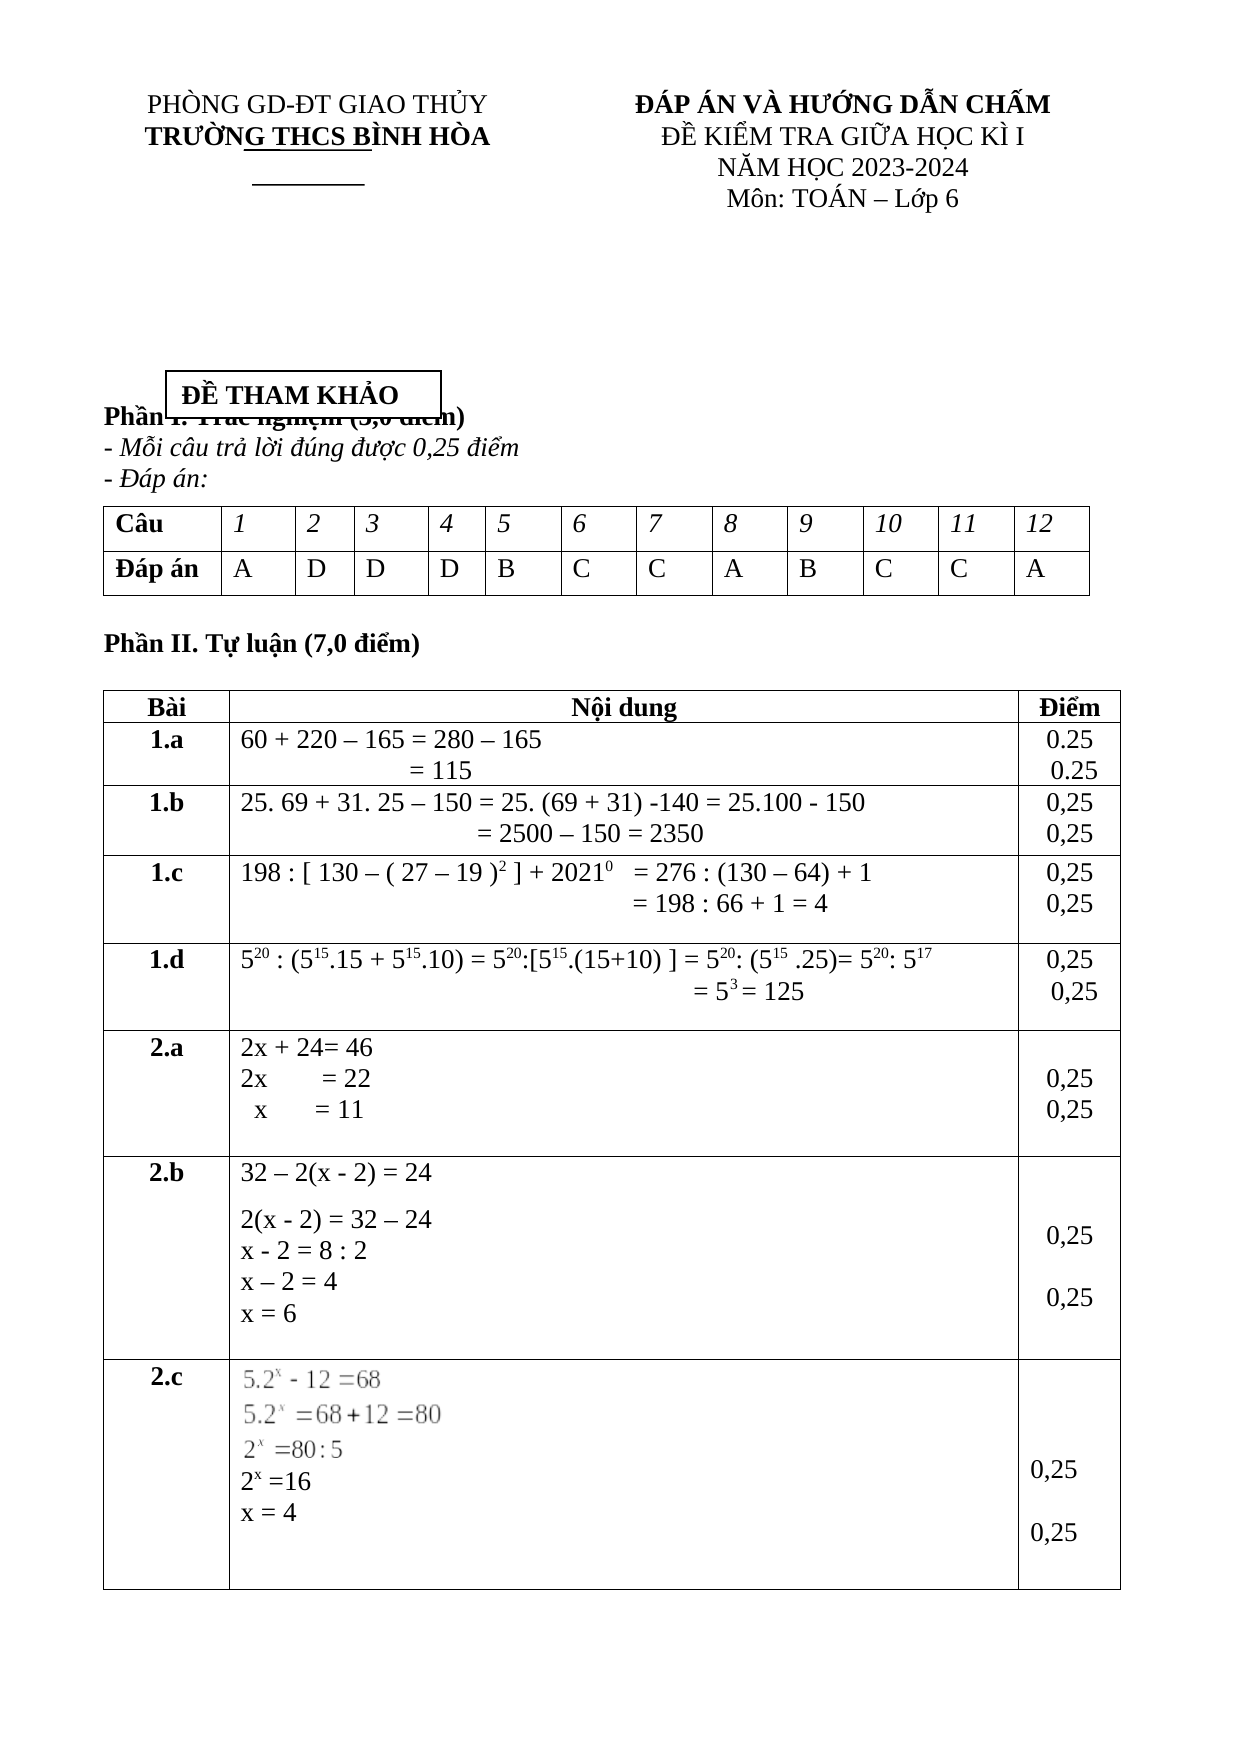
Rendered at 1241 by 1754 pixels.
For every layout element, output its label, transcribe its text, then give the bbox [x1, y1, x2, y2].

table_cell B [788, 552, 863, 595]
table_cell D [296, 552, 354, 595]
table_cell 2.c [104, 1360, 229, 1589]
table_cell 520 : (515.15 + 515.10) = 520:[515.(15+10) ] = 520: (515 .25)= 520: 517 = 53 = 125 [230, 944, 1018, 1030]
table_header 12 [1015, 507, 1089, 551]
table_cell 25. 69 + 31. 25 – 150 = 25. (69 + 31) -140 = 25.100 - 150 = 2500 – 150 = 2350 [230, 786, 1018, 855]
table_cell 0,25 0,25 [1019, 856, 1120, 943]
text Phần II. Tự luận (7,0 điểm) [103, 628, 1090, 659]
table_cell 0,25 0,25 [1019, 1157, 1120, 1359]
text - Mỗi câu trả lời đúng được 0,25 điểm [103, 431, 1090, 462]
text - Đáp án: [103, 462, 1090, 493]
table_cell 198 : [ 130 – ( 27 – 19 )2 ] + 20210 = 276 : (130 – 64) + 1 = 198 : 66 + 1 = 4 [230, 856, 1018, 943]
table_header 2 [296, 507, 354, 551]
table_header 1 [222, 507, 295, 551]
table_header ĐÁP ÁN VÀ HƯỚNG DẪN CHẤM ĐỀ KIỂM TRA GIỮA HỌC KÌ I NĂM HỌC 2023-2024 Môn: TOÁN – Lớp 6 [531, 89, 1154, 213]
table_header 6 [562, 507, 636, 551]
table_header 4 [429, 507, 485, 551]
table_cell C [864, 552, 938, 595]
table_cell Đáp án [104, 552, 221, 595]
table_header 7 [637, 507, 712, 551]
table_cell 1.c [104, 856, 229, 943]
table_cell 0,25 0,25 [1019, 944, 1120, 1030]
table_header Nội dung [230, 691, 1018, 722]
table_cell B [486, 552, 561, 595]
table_header 5 [486, 507, 561, 551]
table_header 11 [939, 507, 1014, 551]
table_cell A [713, 552, 787, 595]
table_cell 2.b [104, 1157, 229, 1359]
table_header 10 [864, 507, 938, 551]
table_cell 32 – 2(x - 2) = 24 2(x - 2) = 32 – 24 x - 2 = 8 : 2 x – 2 = 4 x = 6 [230, 1157, 1018, 1359]
table_header 3 [355, 507, 428, 551]
table_header PHÒNG GD-ĐT GIAO THỦY TRƯỜNG THCS BÌNH HÒA [104, 89, 531, 213]
table_header Câu [104, 507, 221, 551]
table_cell 2x =16 x = 4 [230, 1360, 1018, 1589]
table_header 9 [788, 507, 863, 551]
table_cell 1.a [104, 723, 229, 785]
table_header Bài [104, 691, 229, 722]
table_header 8 [713, 507, 787, 551]
table_cell 2.a [104, 1031, 229, 1156]
table_cell 0,25 0,25 [1019, 1360, 1120, 1589]
table_cell C [637, 552, 712, 595]
table_header Điểm [1019, 691, 1120, 722]
table_cell 0,25 0,25 [1019, 786, 1120, 855]
table_cell 0,25 0,25 [1019, 1031, 1120, 1156]
table_cell A [1015, 552, 1089, 595]
table_cell C [939, 552, 1014, 595]
table_cell 0.25 0.25 [1019, 723, 1120, 785]
text Phần I. Trắc nghiệm (3,0 điểm) [276, 400, 1090, 431]
table_cell D [429, 552, 485, 595]
table_cell 2x + 24= 46 2x = 22 x = 11 [230, 1031, 1018, 1156]
table_cell C [562, 552, 636, 595]
table_cell 1.b [104, 786, 229, 855]
table_cell A [222, 552, 295, 595]
table_cell 1.d [104, 944, 229, 1030]
table_cell 60 + 220 – 165 = 280 – 165 = 115 [230, 723, 1018, 785]
table_cell D [355, 552, 428, 595]
text Phần I. Trắc nghiệm (3,0 điểm) [103, 400, 275, 431]
